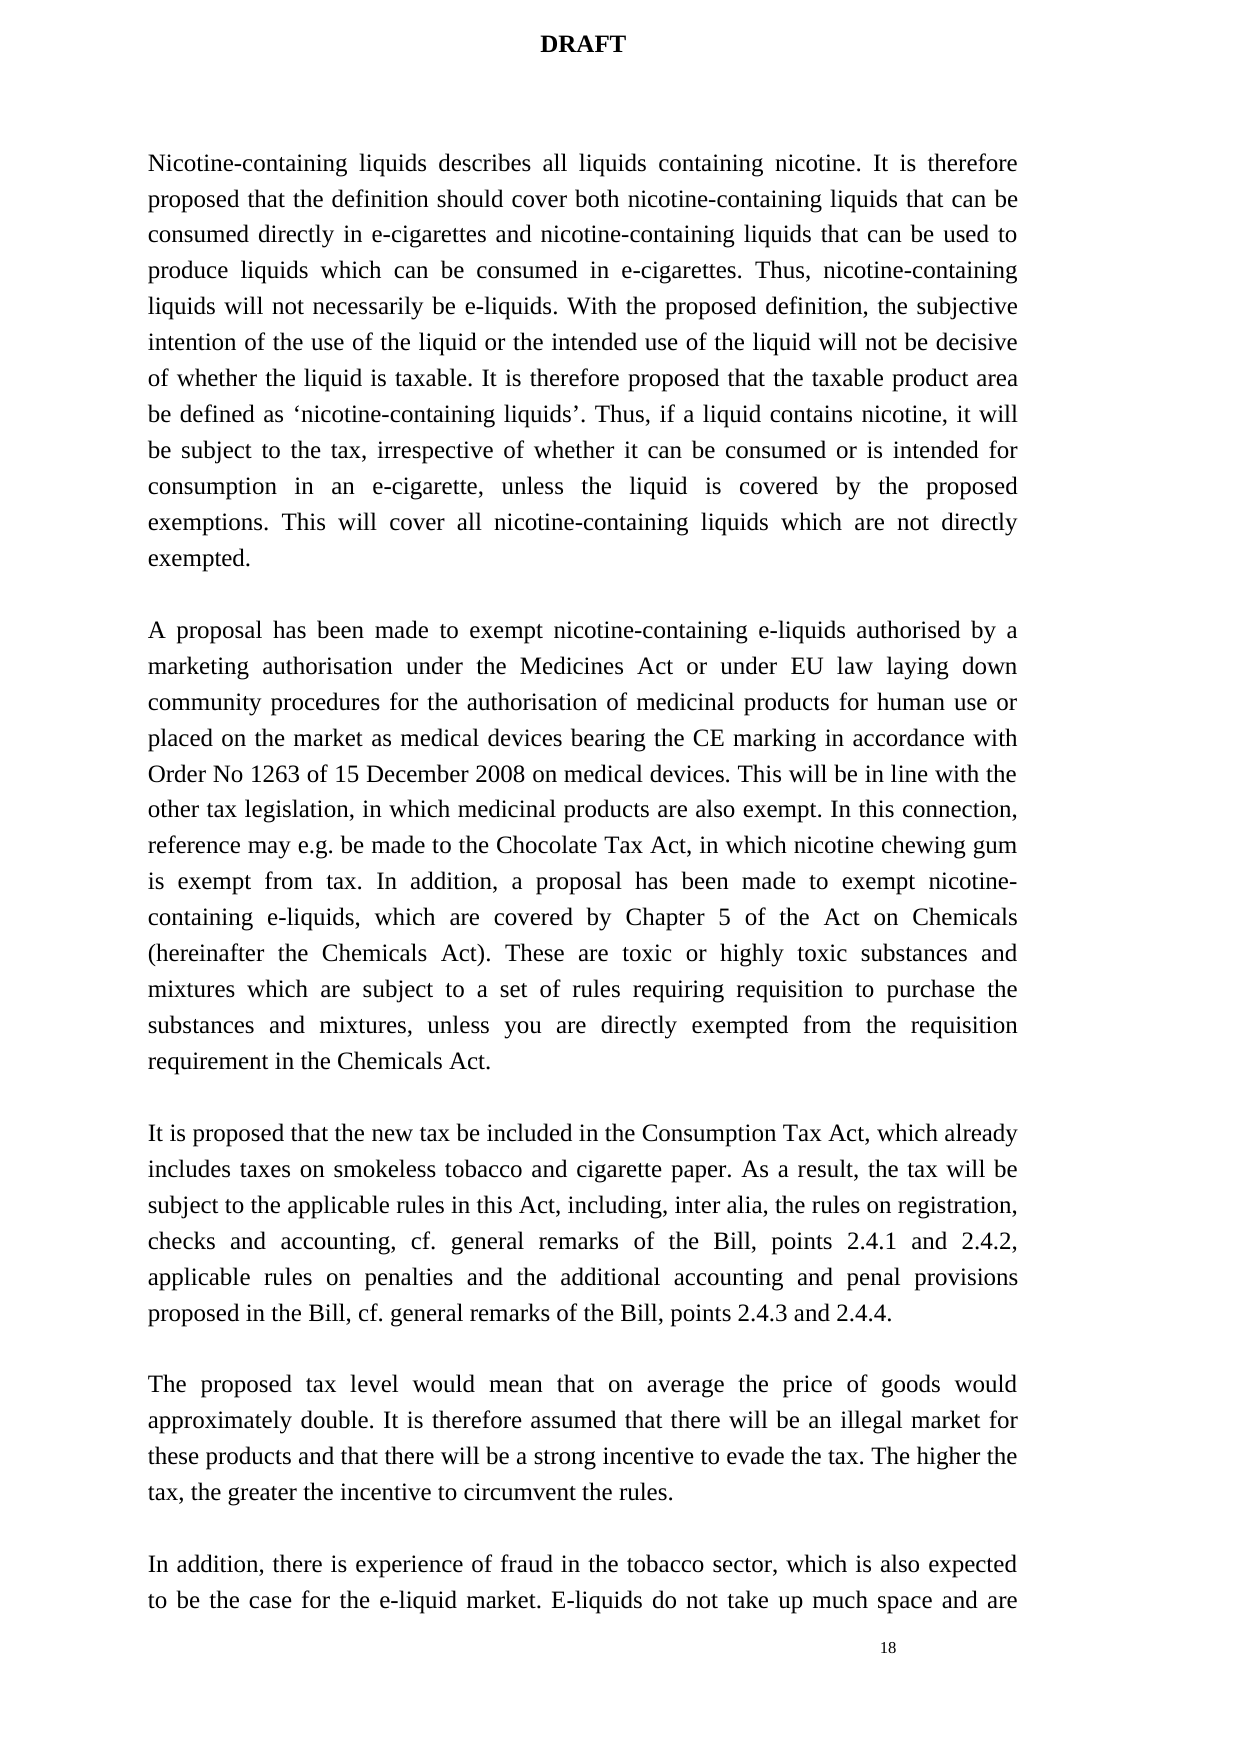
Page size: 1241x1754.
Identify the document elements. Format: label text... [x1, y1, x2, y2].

text Nicotine-containing liquids describes all liquids containing nicotine. It is therefore proposed that the definition should cover both nicotine-containing liquids that can be consumed directly in e-cigarettes and nicotine-containing liquids that can be used to produce liquids which can be consumed in e-cigarettes. Thus, nicotine-containing liquids will not necessarily be e-liquids. With the proposed definition, the subjective intention of the use of the liquid or the intended use of the liquid will not be decisive of whether the liquid is taxable. It is therefore proposed that the taxable product area be defined as ‘nicotine-containing liquids’. Thus, if a liquid contains nicotine, it will be subject to the tax, irrespective of whether it can be consumed or is intended for consumption in an e-cigarette, unless the liquid is covered by the proposed exemptions. This will cover all nicotine-containing liquids which are not directly exempted. [148, 148, 1019, 572]
text A proposal has been made to exempt nicotine-containing e-liquids authorised by a marketing authorisation under the Medicines Act or under EU law laying down community procedures for the authorisation of medicinal products for human use or placed on the market as medical devices bearing the CE marking in accordance with Order No 1263 of 15 December 2008 on medical devices. This will be in line with the other tax legislation, in which medicinal products are also exempt. In this connection, reference may e.g. be made to the Chocolate Tax Act, in which nicotine chewing gum is exempt from tax. In addition, a proposal has been made to exempt nicotine-containing e-liquids, which are covered by Chapter 5 of the Act on Chemicals (hereinafter the Chemicals Act). These are toxic or highly toxic substances and mixtures which are subject to a set of rules requiring requisition to purchase the substances and mixtures, unless you are directly exempted from the requisition requirement in the Chemicals Act. [148, 615, 1019, 1075]
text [148, 1549, 1019, 1614]
text It is proposed that the new tax be included in the Consumption Tax Act, which already includes taxes on smokeless tobacco and cigarette paper. As a result, the tax will be subject to the applicable rules in this Act, including, inter alia, the rules on registration, checks and accounting, cf. general remarks of the Bill, points 2.4.1 and 2.4.2, applicable rules on penalties and the additional accounting and penal provisions proposed in the Bill, cf. general remarks of the Bill, points 2.4.3 and 2.4.4. [148, 1118, 1019, 1326]
text The proposed tax level would mean that on average the price of goods would approximately double. It is therefore assumed that there will be an illegal market for these products and that there will be a strong incentive to evade the tax. The higher the tax, the greater the incentive to circumvent the rules. [148, 1369, 1019, 1506]
